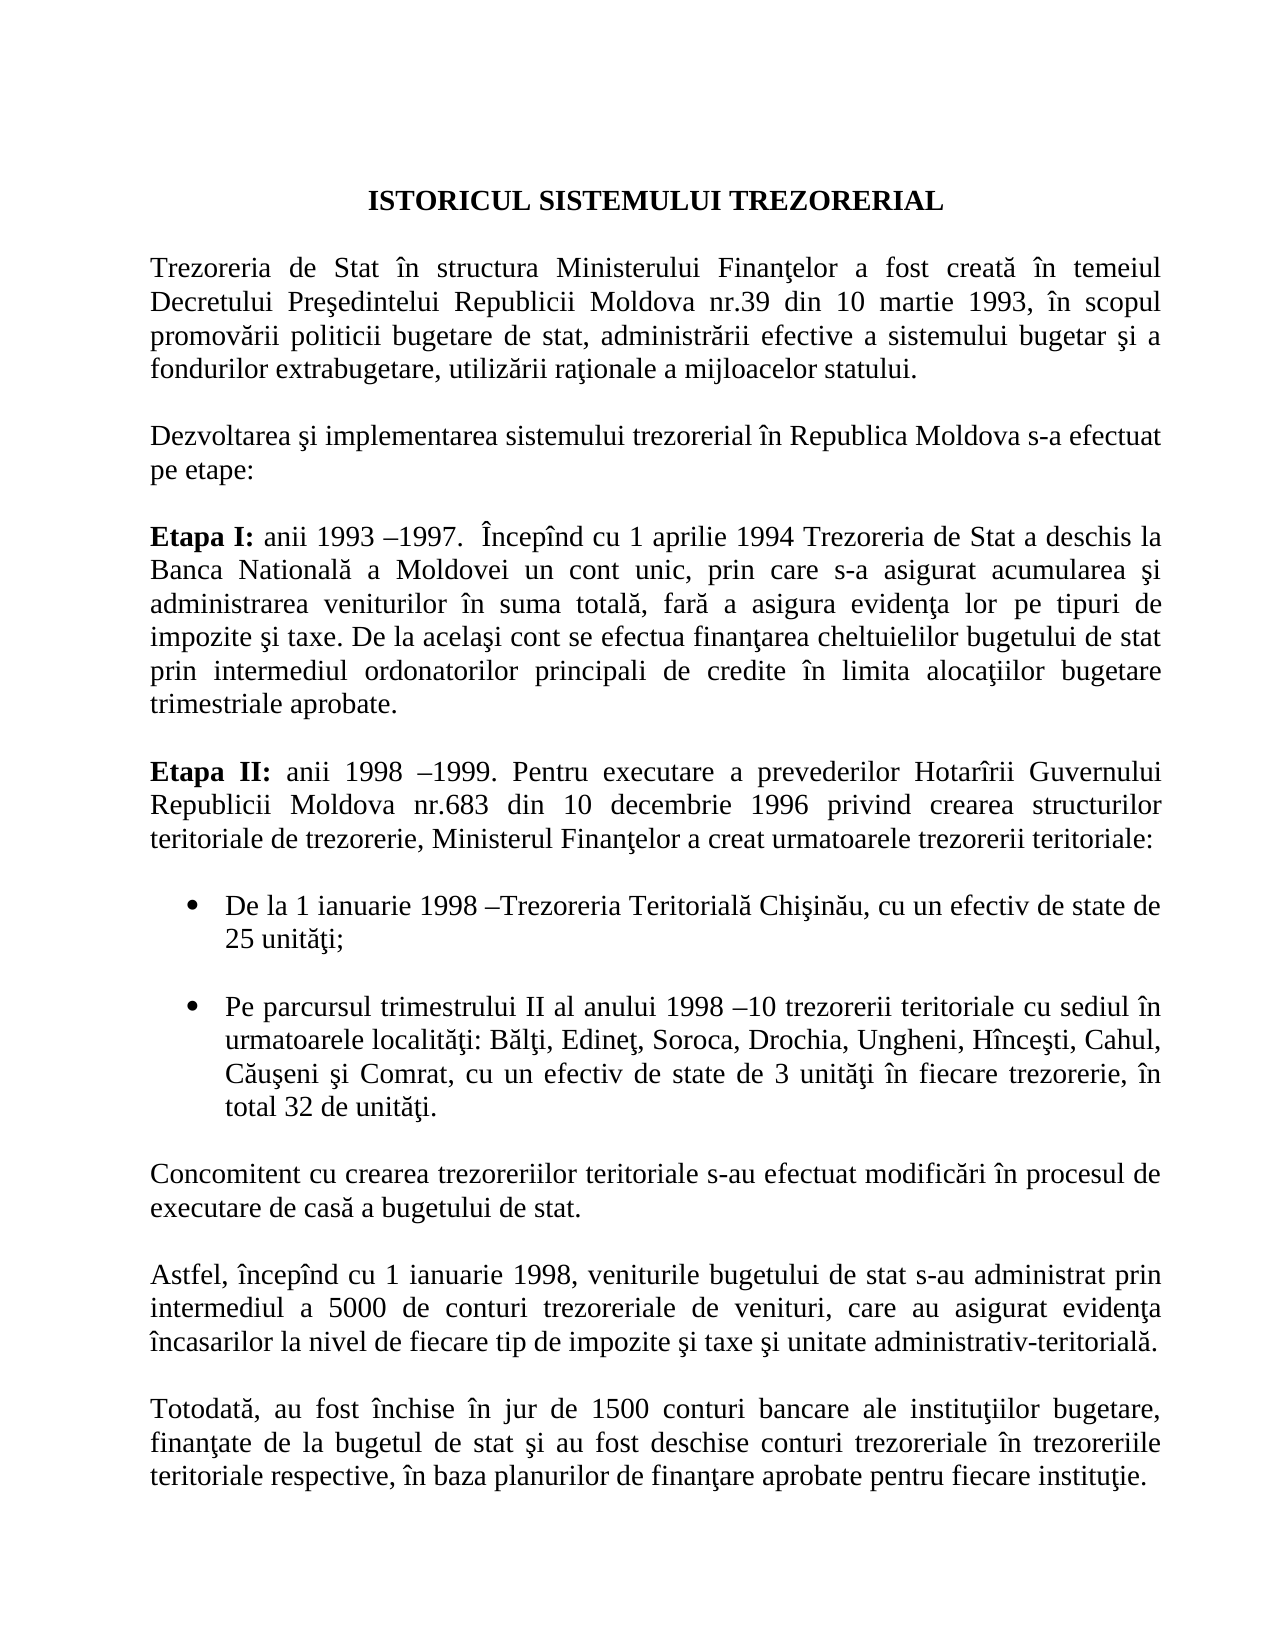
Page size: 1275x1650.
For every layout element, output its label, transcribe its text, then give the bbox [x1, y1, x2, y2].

text Etapa I: anii 1993 –1997. Începînd cu 1 aprilie 1994 Trezoreria de Stat a deschis la Banca Natională a Moldovei un cont unic, prin care s-a asigurat acumularea şi administrarea veniturilor în suma totală, fară a asigura evidenţa lor pe tipuri de impozite şi taxe. De la acelaşi cont se efectua finanţarea cheltuielilor bugetului de stat prin intermediul ordonatorilor principali de credite în limita alocaţiilor bugetare trimestriale aprobate. [150, 519, 1162, 720]
text ISTORICUL SISTEMULUI TREZORERIAL [150, 183, 1162, 217]
text Astfel, începînd cu 1 ianuarie 1998, veniturile bugetului de stat s-au administrat prin intermediul a 5000 de conturi trezoreriale de venituri, care au asigurat evidenţa încasarilor la nivel de fiecare tip de impozite şi taxe şi unitate administrativ-teritorială. [150, 1257, 1162, 1358]
list Pe parcursul trimestrului II al anului 1998 –10 trezorerii teritoriale cu sediul în urmatoarele localităţi: Bălţi, Edineţ, Soroca, Drochia, Ungheni, Hînceşti, Cahul, Căuşeni şi Comrat, cu un efectiv de state de 3 unităţi în fiecare trezorerie, în total 32 de unităţi. [187, 989, 1162, 1123]
text Trezoreria de Stat în structura Ministerului Finanţelor a fost creată în temeiul Decretului Preşedintelui Republicii Moldova nr.39 din 10 martie 1993, în scopul promovării politicii bugetare de stat, administrării efective a sistemului bugetar şi a fondurilor extrabugetare, utilizării raţionale a mijloacelor statului. [150, 251, 1162, 385]
text Concomitent cu crearea trezoreriilor teritoriale s-au efectuat modificări în procesul de executare de casă a bugetului de stat. [150, 1156, 1162, 1223]
text Totodată, au fost închise în jur de 1500 conturi bancare ale instituţiilor bugetare, finanţate de la bugetul de stat şi au fost deschise conturi trezoreriale în trezoreriile teritoriale respective, în baza planurilor de finanţare aprobate pentru fiecare instituţie. [150, 1391, 1162, 1492]
list De la 1 ianuarie 1998 –Trezoreria Teritorială Chişinău, cu un efectiv de state de 25 unităţi; [187, 888, 1162, 955]
text Dezvoltarea şi implementarea sistemului trezorerial în Republica Moldova s-a efectuat pe etape: [150, 418, 1162, 485]
text Etapa II: anii 1998 –1999. Pentru executare a prevederilor Hotarîrii Guvernului Republicii Moldova nr.683 din 10 decembrie 1996 privind crearea structurilor teritoriale de trezorerie, Ministerul Finanţelor a creat urmatoarele trezorerii teritoriale: [150, 754, 1162, 854]
